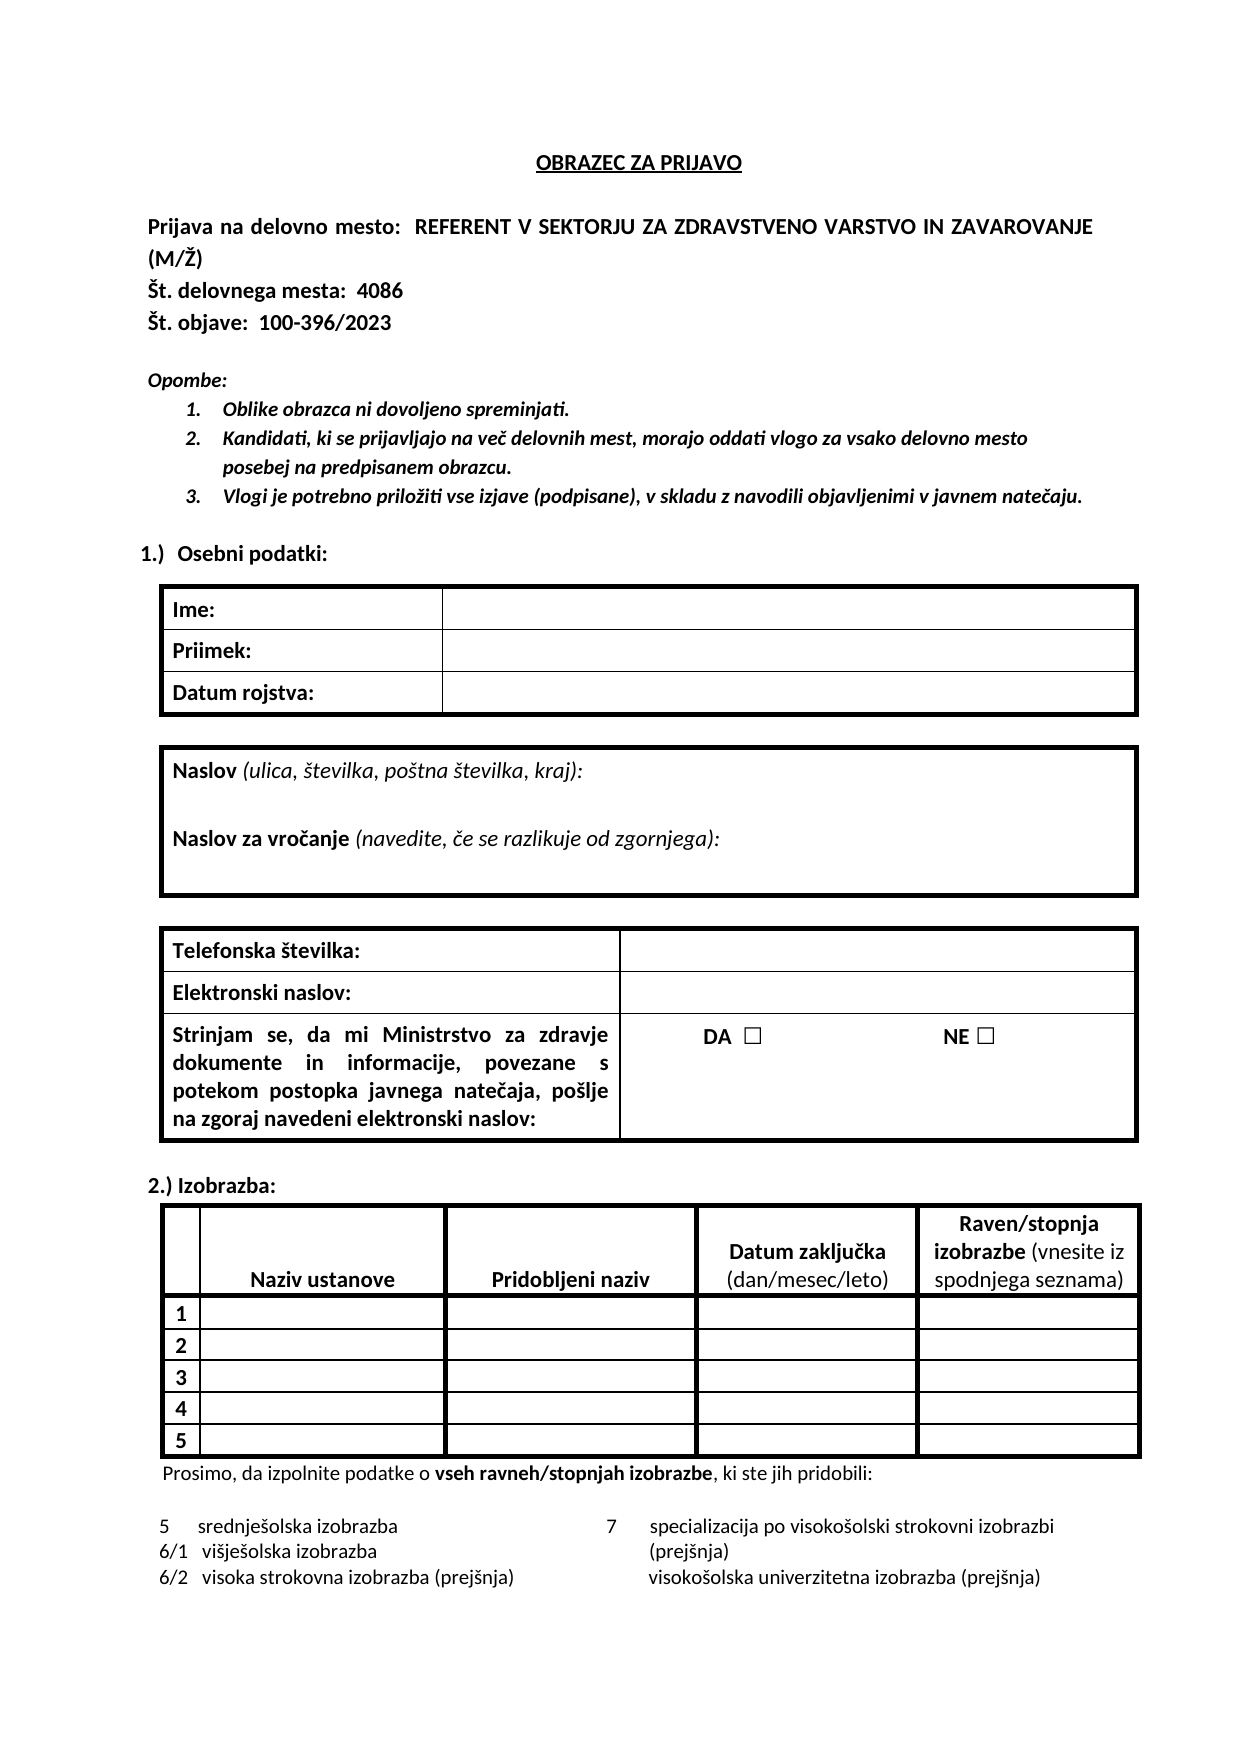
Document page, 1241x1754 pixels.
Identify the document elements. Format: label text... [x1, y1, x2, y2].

table_cell [448, 1298, 694, 1328]
text Prosimo, da izpolnite podatke o vseh ravneh/stopnjah izobrazbe, ki ste jih pridobili: [148, 1459, 1093, 1486]
table_cell [920, 1393, 1137, 1423]
text Opombe: [148, 367, 1094, 392]
table_cell [920, 1425, 1137, 1454]
table_cell Datum rojstva: [164, 672, 442, 712]
table_cell Elektronski naslov: [164, 972, 619, 1012]
table_cell 2 [165, 1330, 199, 1359]
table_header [595, 1513, 1112, 1589]
table_cell [448, 1361, 694, 1391]
list Kandidati, ki se prijavljajo na več delovnih mest, morajo oddati vlogo za vsako delovno mesto posebej na predpisanem obrazcu. [185, 425, 1093, 480]
table_cell 3 [165, 1361, 199, 1391]
table_cell [699, 1425, 915, 1454]
table_header Raven/stopnja izobrazbe (vnesite iz spodnjega seznama) [920, 1208, 1137, 1293]
table_cell 4 [165, 1393, 199, 1423]
table_header [443, 589, 1134, 629]
table_cell 5 [165, 1425, 199, 1454]
list Vlogi je potrebno priložiti vse izjave (podpisane), v skladu z navodili objavljenimi v javnem natečaju. [185, 484, 1094, 509]
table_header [148, 1513, 595, 1589]
table_cell [920, 1330, 1137, 1359]
table_header [621, 931, 1134, 971]
table_cell [448, 1330, 694, 1359]
text Št. objave: 100-396/2023 [148, 308, 1094, 337]
table_cell DA ☐ NE ☐ [621, 1014, 1134, 1138]
table_cell [621, 972, 1134, 1012]
table_cell [699, 1330, 915, 1359]
table_cell [201, 1393, 443, 1423]
table_header Telefonska številka: [164, 931, 619, 971]
table_header [165, 1208, 199, 1293]
text 2.) Izobrazba: [148, 1171, 1093, 1199]
table_header Ime: [164, 589, 442, 629]
table_cell [699, 1393, 915, 1423]
table_cell [699, 1298, 915, 1328]
table_header Datum zaključka (dan/mesec/leto) [699, 1208, 915, 1293]
table_cell [920, 1361, 1137, 1391]
table_header Naslov (ulica, številka, poštna številka, kraj): Naslov za vročanje (navedite, če se razlikuje od zgornjega): [164, 750, 1134, 893]
table_cell [201, 1425, 443, 1454]
title OBRAZEC ZA PRIJAVO [148, 148, 1093, 176]
table_cell Priimek: [164, 630, 442, 671]
table_cell [201, 1298, 443, 1328]
text Prijava na delovno mesto: REFERENT V SEKTORJU ZA ZDRAVSTVENO VARSTVO IN ZAVAROVANJE (M/Ž) [148, 212, 1094, 272]
table_cell Strinjam se, da mi Ministrstvo za zdravje dokumente in informacije, povezane s potekom postopka javnega natečaja, pošlje na zgoraj navedeni elektronski naslov: [164, 1014, 619, 1138]
list Osebni podatki: [140, 539, 1093, 567]
text Št. delovnega mesta: 4086 [148, 276, 1094, 304]
table_cell 1 [165, 1298, 199, 1328]
table_cell [699, 1361, 915, 1391]
table_header Naziv ustanove [201, 1208, 443, 1293]
table_header Pridobljeni naziv [448, 1208, 694, 1293]
table_cell [920, 1298, 1137, 1328]
table_cell [201, 1361, 443, 1391]
table_cell [448, 1393, 694, 1423]
table_cell [448, 1425, 694, 1454]
list Oblike obrazca ni dovoljeno spreminjati. [185, 396, 1094, 422]
table_cell [201, 1330, 443, 1359]
table_cell [443, 630, 1134, 671]
table_cell [443, 672, 1134, 712]
